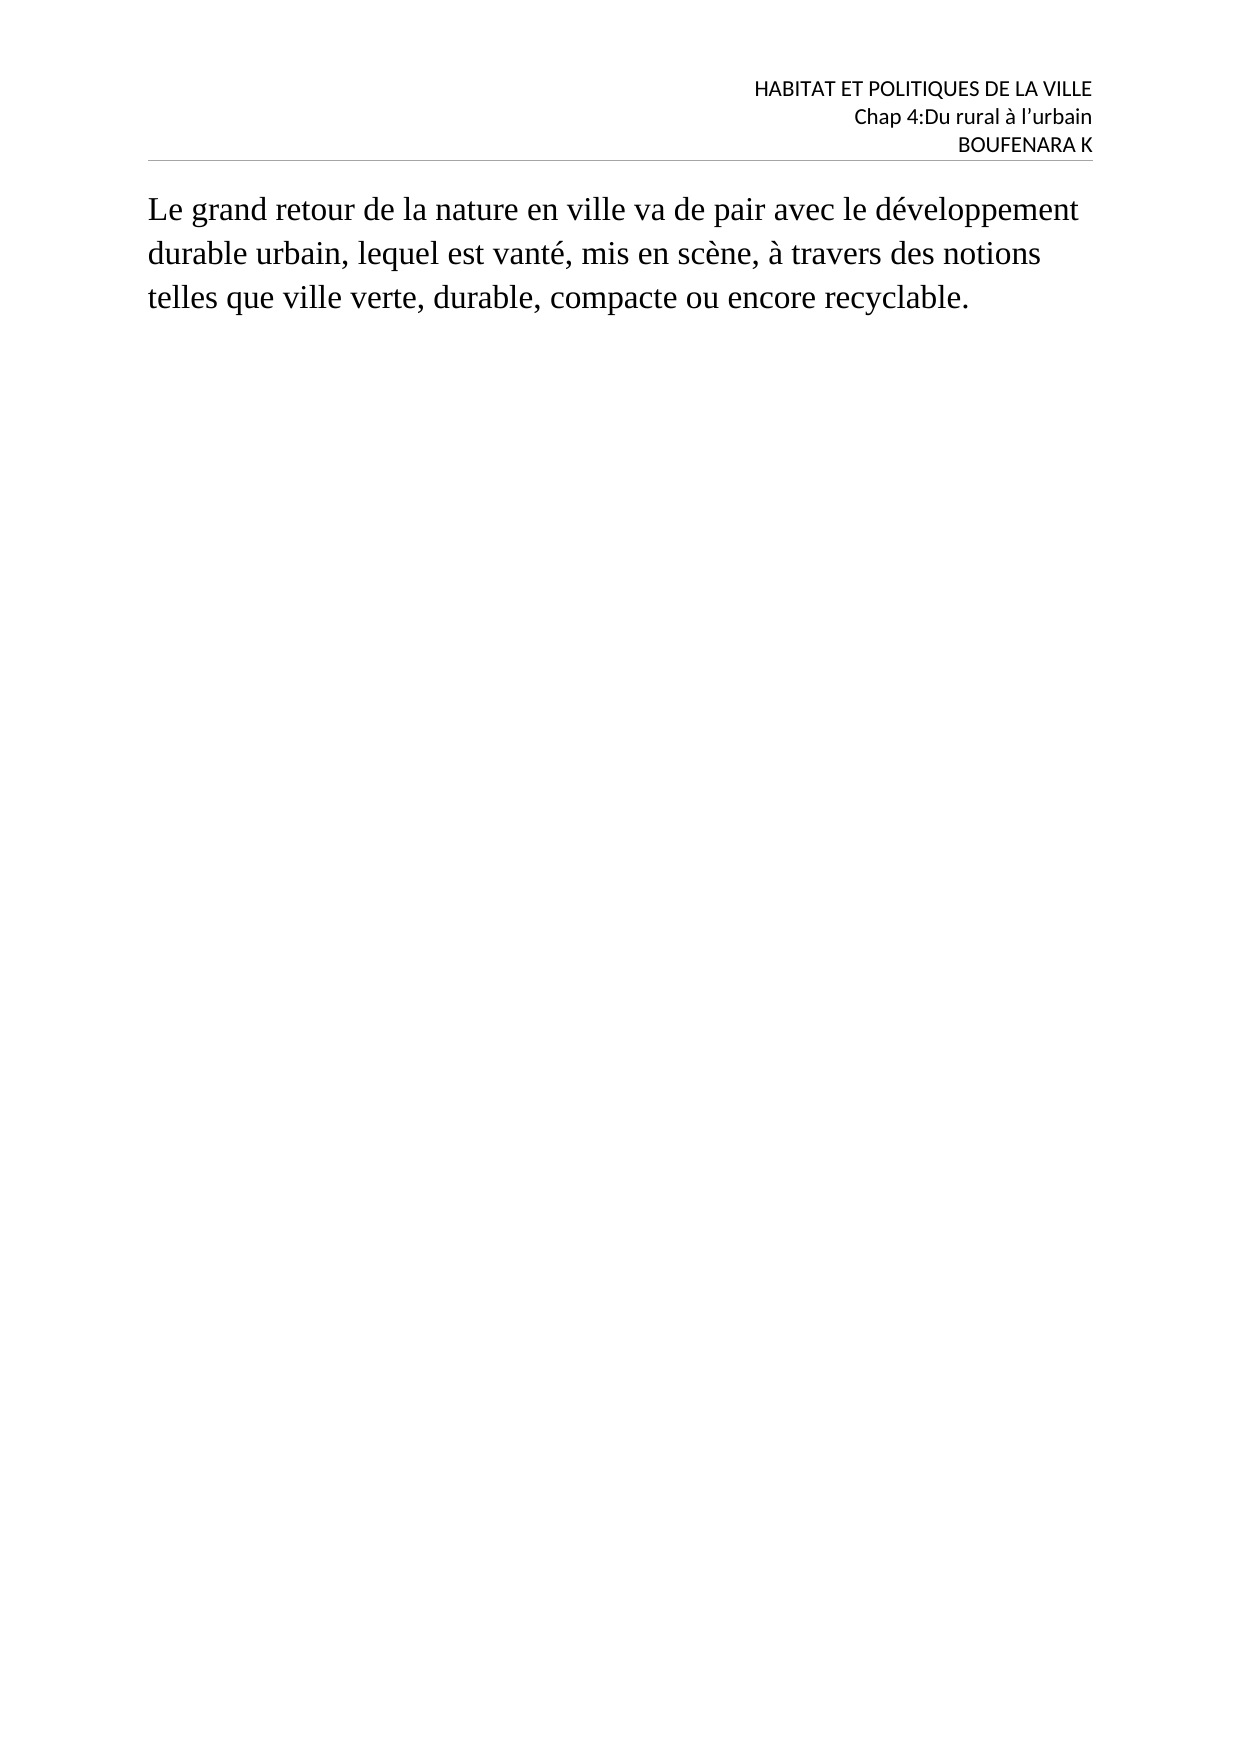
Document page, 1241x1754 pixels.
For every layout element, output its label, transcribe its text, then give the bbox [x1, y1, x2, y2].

text Le grand retour de la nature en ville va de pair avec le développement durable urbain, lequel est vanté, mis en scène, à travers des notions telles que ville verte, durable, compacte ou encore recyclable. [148, 189, 1093, 315]
